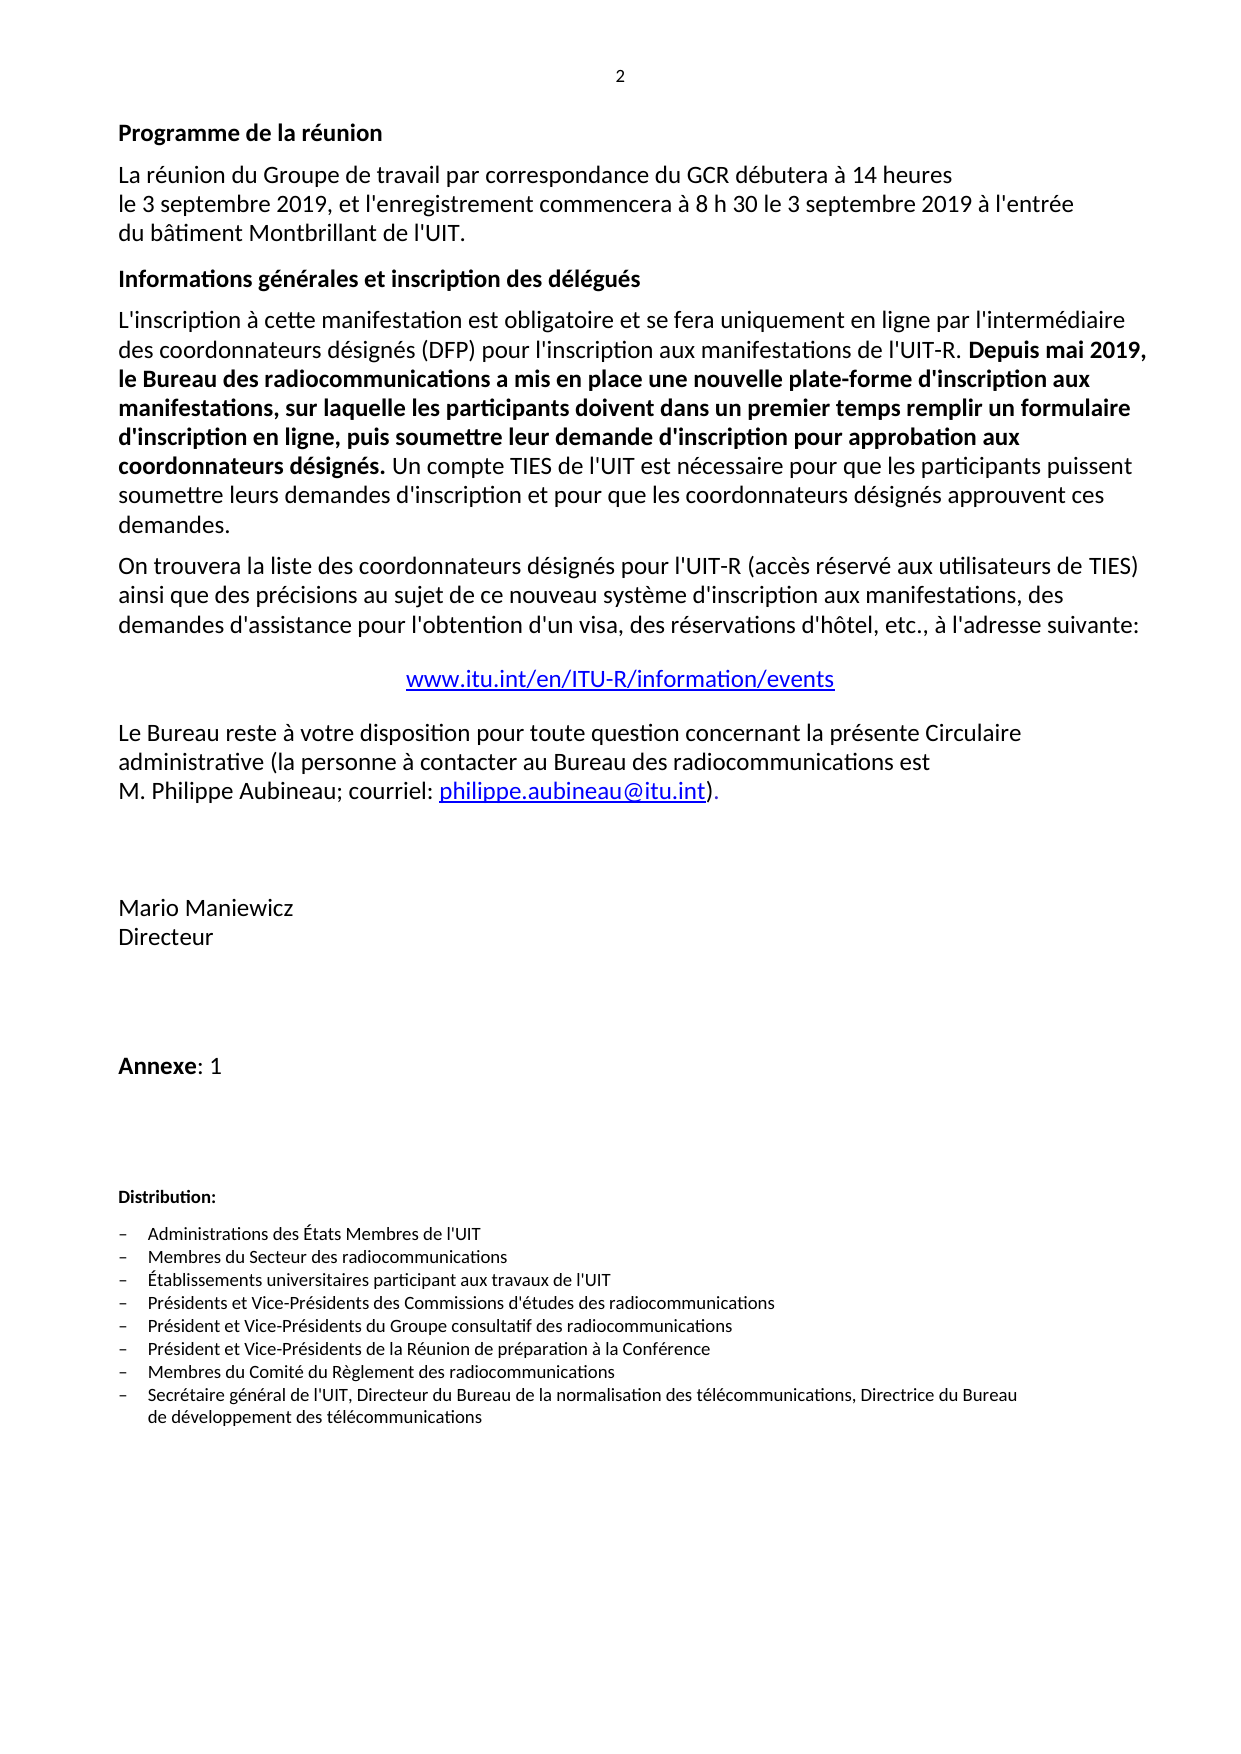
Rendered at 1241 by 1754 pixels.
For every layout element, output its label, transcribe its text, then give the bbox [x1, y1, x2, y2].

text Annexe: 1 [118, 1051, 1122, 1081]
text On trouvera la liste des coordonnateurs désignés pour l'UIT-R (accès réservé aux utilisateurs de TIES) ainsi que des précisions au sujet de ce nouveau système d'inscription aux manifestations, des demandes d'assistance pour l'obtention d'un visa, des réservations d'hôtel, etc., à l'adresse suivante: [118, 551, 1152, 639]
text Mario Maniewicz Directeur [118, 893, 1122, 951]
text L'inscription à cette manifestation est obligatoire et se fera uniquement en ligne par l'intermédiaire des coordonnateurs désignés (DFP) pour l'inscription aux manifestations de l'UIT-R. Depuis mai 2019, le Bureau des radiocommunications a mis en place une nouvelle plate-forme d'inscription aux manifestations, sur laquelle les participants doivent dans un premier temps remplir un formulaire d'inscription en ligne, puis soumettre leur demande d'inscription pour approbation aux coordonnateurs désignés. Un compte TIES de l'UIT est nécessaire pour que les participants puissent soumettre leurs demandes d'inscription et pour que les coordonnateurs désignés approuvent ces demandes. [118, 306, 1152, 539]
text La réunion du Groupe de travail par correspondance du GCR débutera à 14 heures le 3 septembre 2019, et l'enregistrement commencera à 8 h 30 le 3 septembre 2019 à l'entrée du bâtiment Montbrillant de l'UIT. [118, 160, 1152, 247]
subtitle Informations générales et inscription des délégués [118, 264, 1122, 293]
text Distribution: [118, 1181, 1122, 1210]
text Le Bureau reste à votre disposition pour toute question concernant la présente Circulaire administrative (la personne à contacter au Bureau des radiocommunications est M. Philippe Aubineau; courriel: philippe.aubineau@itu.int). [118, 718, 1152, 806]
text – Secrétaire général de l'UIT, Directeur du Bureau de la normalisation des télécommunications, Directrice du Bureau de développement des télécommunications [118, 1383, 1122, 1428]
text – Administrations des États Membres de l'UIT – Membres du Secteur des radiocommunications – Établissements universitaires participant aux travaux de l'UIT – Présidents et Vice-Présidents des Commissions d'études des radiocommunications – Président et Vice-Présidents du Groupe consultatif des radiocommunications – Président et Vice-Présidents de la Réunion de préparation à la Conférence – Membres du Comité du Règlement des radiocommunications [118, 1222, 1122, 1383]
text www.itu.int/en/ITU-R/information/events [118, 664, 1122, 693]
subtitle Programme de la réunion [118, 118, 1122, 147]
